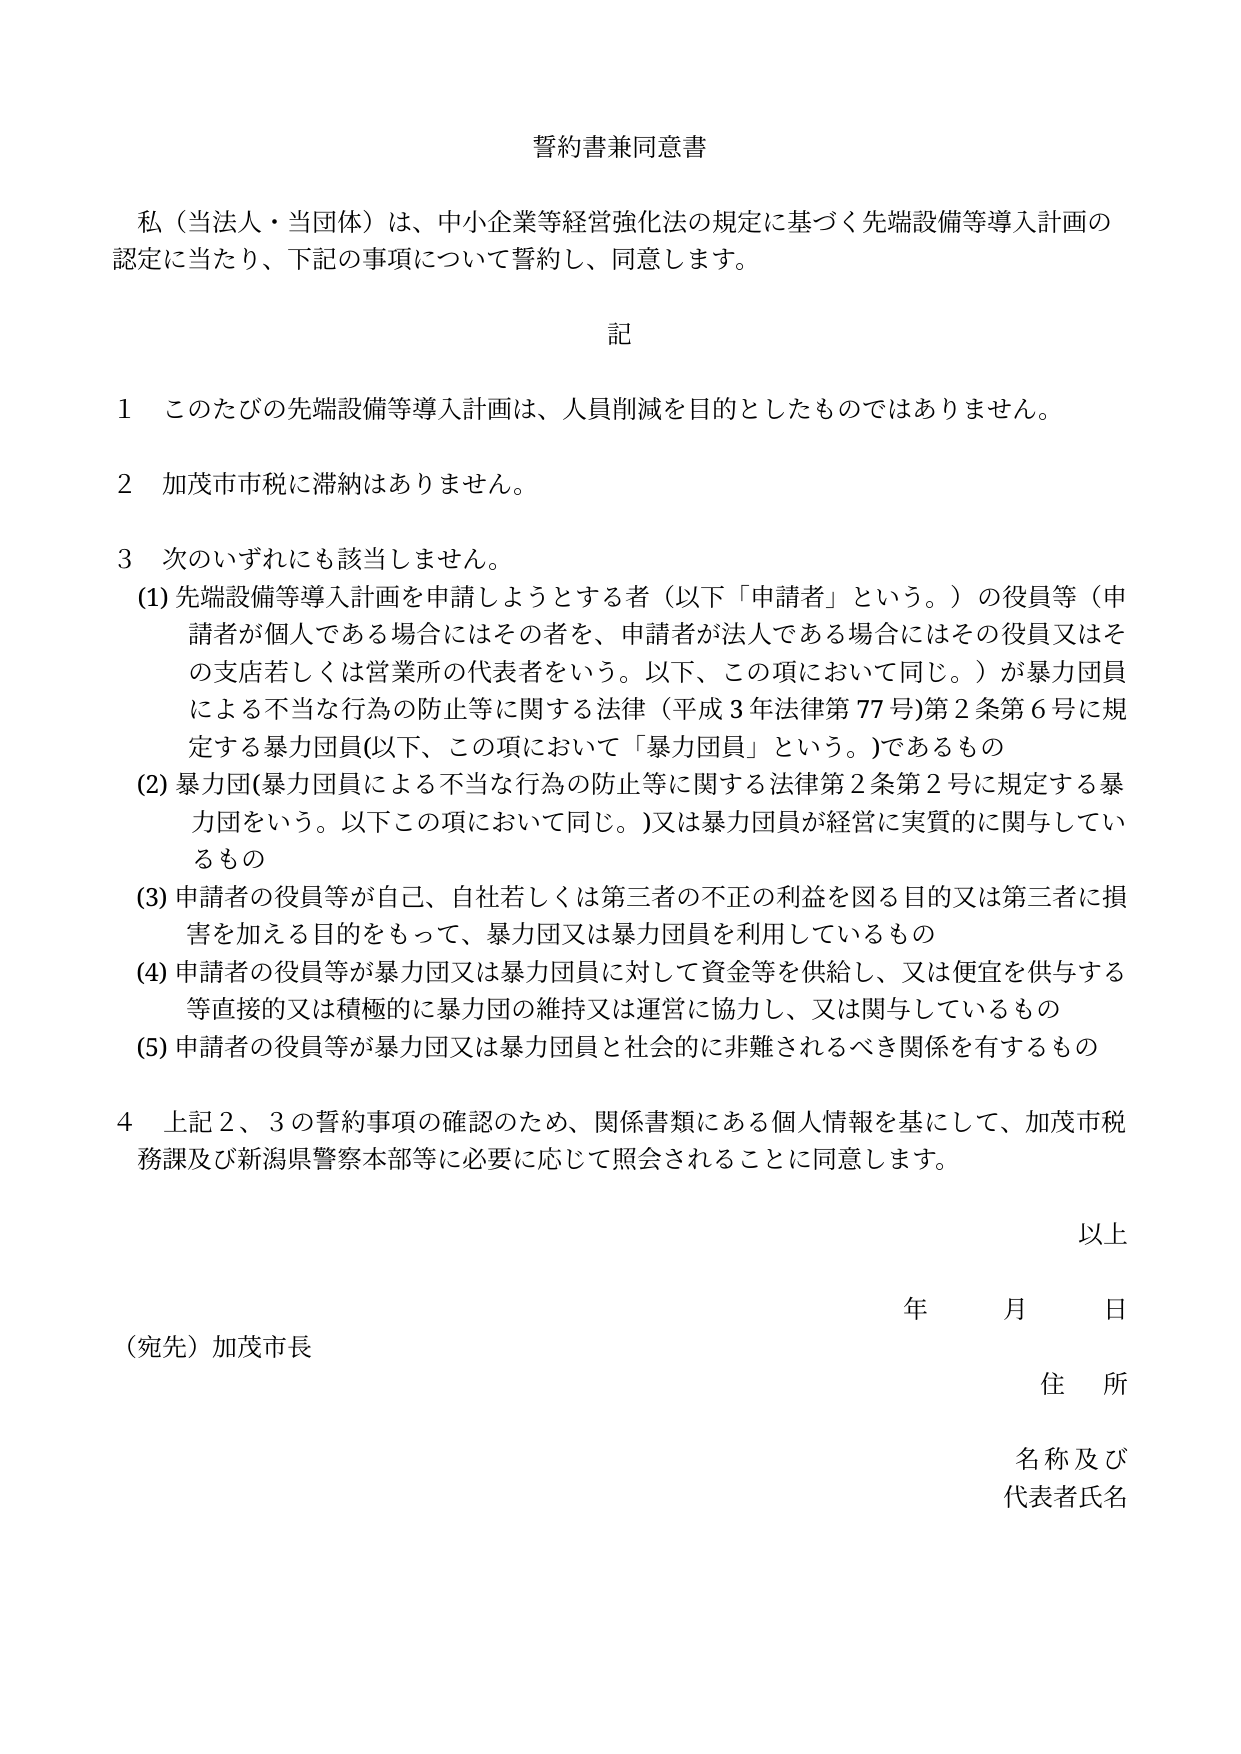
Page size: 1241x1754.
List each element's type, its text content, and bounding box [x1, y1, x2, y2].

text 住所 [112, 1364, 1128, 1402]
text ３ 次のいずれにも該当しません。 [112, 539, 1128, 577]
text (5) 申請者の役員等が暴力団又は暴力団員と社会的に非難されるべき関係を有するもの [136, 1027, 1128, 1064]
text (3) 申請者の役員等が自己、自社若しくは第三者の不正の利益を図る目的又は第三者に損害を加える目的をもって、暴力団又は暴力団員を利用しているもの [136, 877, 1128, 952]
text １ このたびの先端設備等導入計画は、人員削減を目的としたものではありません。 [112, 389, 1128, 427]
text (1) 先端設備等導入計画を申請しようとする者（以下「申請者」という。）の役員等（申請者が個人である場合にはその者を、申請者が法人である場合にはその役員又はその支店若しくは営業所の代表者をいう。以下、この項において同じ。）が暴力団員による不当な行為の防止等に関する法律（平成3年法律第77号)第２条第６号に規定する暴力団員(以下、この項において「暴力団員」という。)であるもの [137, 577, 1128, 764]
text 以上 [112, 1214, 1128, 1252]
text (2) 暴力団(暴力団員による不当な行為の防止等に関する法律第２条第２号に規定する暴力団をいう。以下この項において同じ。)又は暴力団員が経営に実質的に関与しているもの [137, 764, 1128, 877]
text ２ 加茂市市税に滞納はありません。 [112, 464, 1128, 502]
text 誓約書兼同意書 [112, 127, 1128, 164]
text 代表者氏名 [112, 1477, 1128, 1514]
text 年 月 日 [112, 1289, 1128, 1327]
subtitle 記 [112, 314, 1128, 352]
text 私（当法人・当団体）は、中小企業等経営強化法の規定に基づく先端設備等導入計画の認定に当たり、下記の事項について誓約し、同意します。 [112, 202, 1128, 277]
text (4) 申請者の役員等が暴力団又は暴力団員に対して資金等を供給し、又は便宜を供与する等直接的又は積極的に暴力団の維持又は運営に協力し、又は関与しているもの [136, 952, 1128, 1027]
text （宛先）加茂市長 [112, 1327, 1128, 1364]
text 名称及び [112, 1439, 1128, 1477]
text ４ 上記２、３の誓約事項の確認のため、関係書類にある個人情報を基にして、加茂市税務課及び新潟県警察本部等に必要に応じて照会されることに同意します。 [112, 1102, 1128, 1177]
